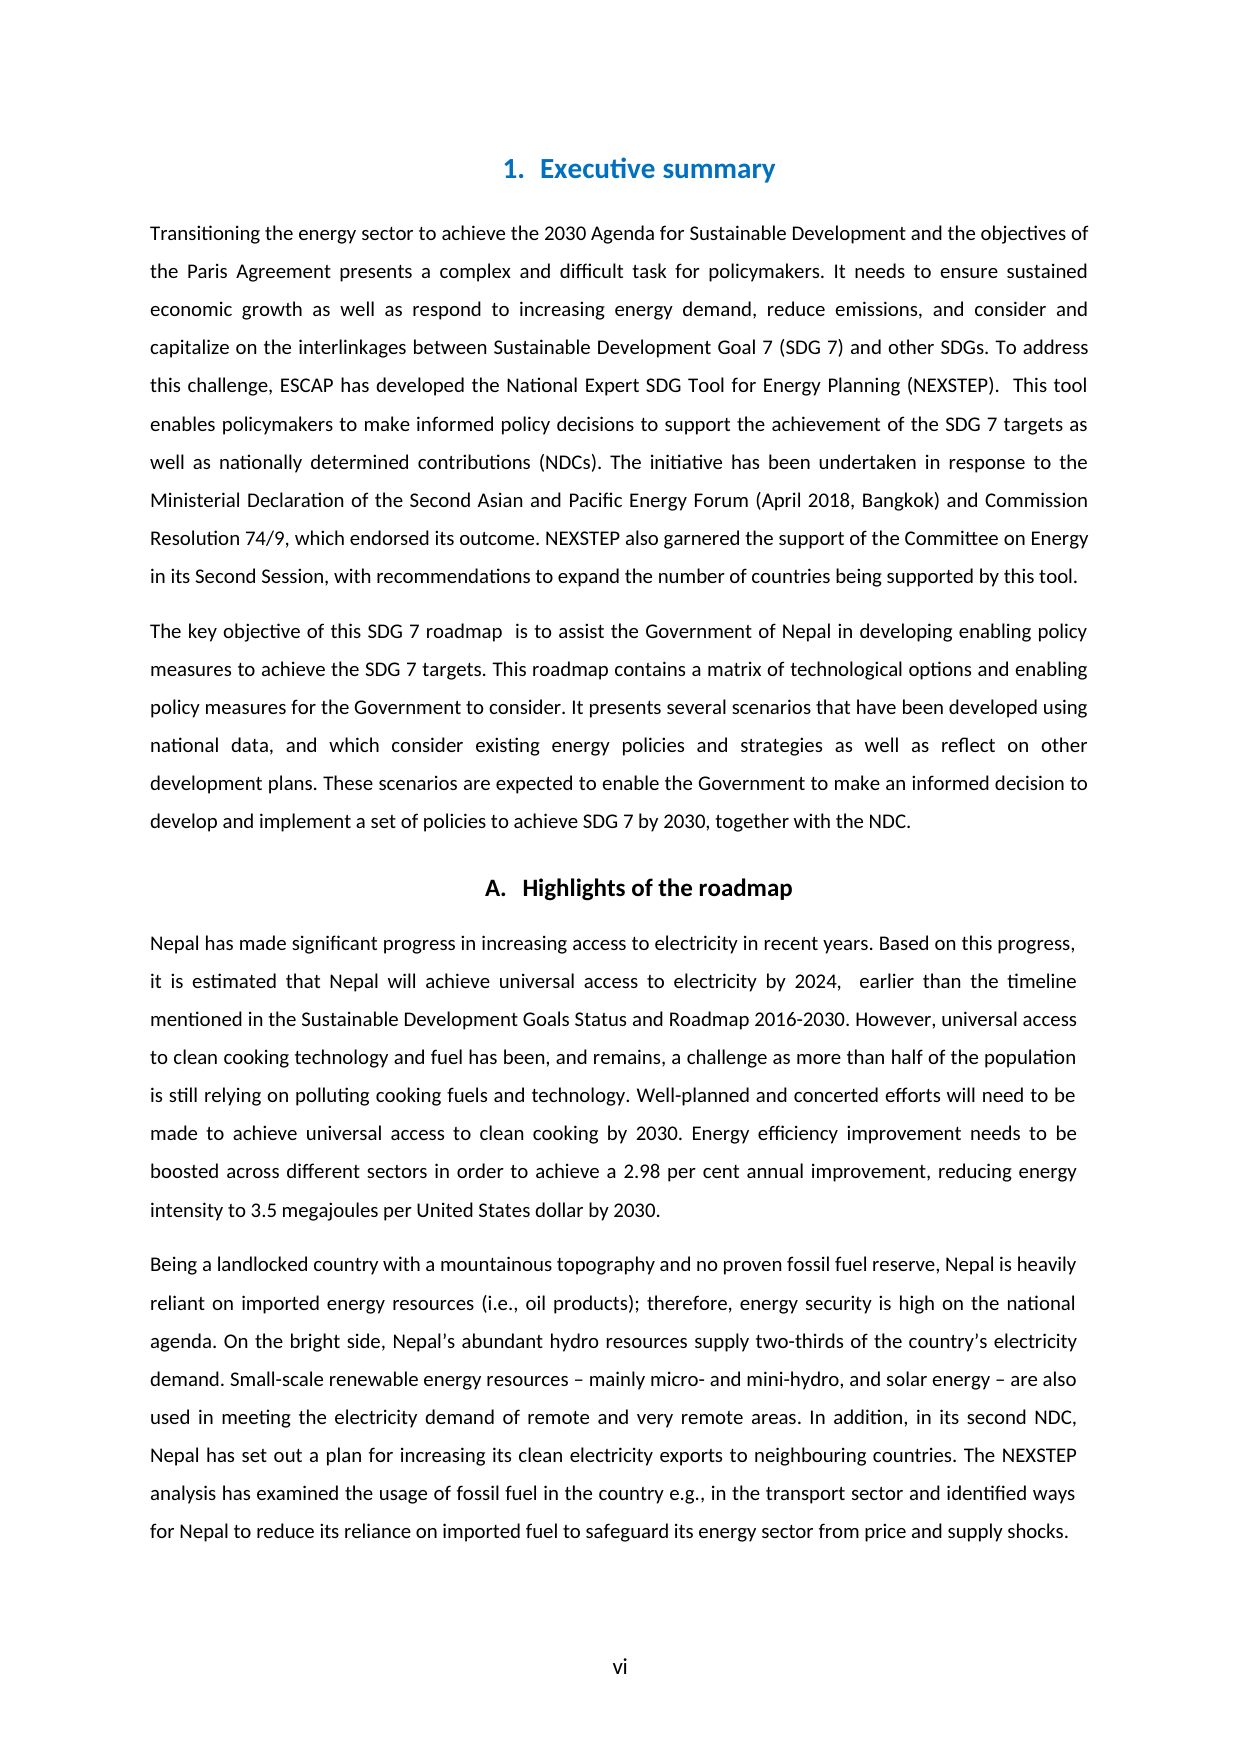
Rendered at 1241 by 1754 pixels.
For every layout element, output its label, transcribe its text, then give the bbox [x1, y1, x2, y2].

text Being a landlocked country with a mountainous topography and no proven fossil fuel reserve, Nepal is heavily reliant on imported energy resources (i.e., oil products); therefore, energy security is high on the national agenda. On the bright side, Nepal’s abundant hydro resources supply two-thirds of the country’s electricity demand. Small-scale renewable energy resources – mainly micro- and mini-hydro, and solar energy – are also used in meeting the electricity demand of remote and very remote areas. In addition, in its second NDC, Nepal has set out a plan for increasing its clean electricity exports to neighbouring countries. The NEXSTEP analysis has examined the usage of fossil fuel in the country e.g., in the transport sector and identified ways for Nepal to reduce its reliance on imported fuel to safeguard its energy sector from price and supply shocks. [150, 1252, 1078, 1544]
text The key objective of this SDG 7 roadmap is to assist the Government of Nepal in developing enabling policy measures to achieve the SDG 7 targets. This roadmap contains a matrix of technological options and enabling policy measures for the Government to consider. It presents several scenarios that have been developed using national data, and which consider existing energy policies and strategies as well as reflect on other development plans. These scenarios are expected to enable the Government to make an informed decision to develop and implement a set of policies to achieve SDG 7 by 2030, together with the NDC. [150, 618, 1090, 834]
subtitle Highlights of the roadmap [187, 872, 1090, 902]
text Nepal has made significant progress in increasing access to electricity in recent years. Based on this progress, it is estimated that Nepal will achieve universal access to electricity by 2024, earlier than the timeline mentioned in the Sustainable Development Goals Status and Roadmap 2016-2030. However, universal access to clean cooking technology and fuel has been, and remains, a challenge as more than half of the population is still relying on polluting cooking fuels and technology. Well-planned and concerted efforts will need to be made to achieve universal access to clean cooking by 2030. Energy efficiency improvement needs to be boosted across different sectors in order to achieve a 2.98 per cent annual improvement, reducing energy intensity to 3.5 megajoules per United States dollar by 2030. [150, 930, 1078, 1222]
subtitle Executive summary [187, 150, 1090, 186]
text Transitioning the energy sector to achieve the 2030 Agenda for Sustainable Development and the objectives of the Paris Agreement presents a complex and difficult task for policymakers. It needs to ensure sustained economic growth as well as respond to increasing energy demand, reduce emissions, and consider and capitalize on the interlinkages between Sustainable Development Goal 7 (SDG 7) and other SDGs. To address this challenge, ESCAP has developed the National Expert SDG Tool for Energy Planning (NEXSTEP). This tool enables policymakers to make informed policy decisions to support the achievement of the SDG 7 targets as well as nationally determined contributions (NDCs). The initiative has been undertaken in response to the Ministerial Declaration of the Second Asian and Pacific Energy Forum (April 2018, Bangkok) and Commission Resolution 74/9, which endorsed its outcome. NEXSTEP also garnered the support of the Committee on Energy in its Second Session, with recommendations to expand the number of countries being supported by this tool. [150, 220, 1090, 589]
